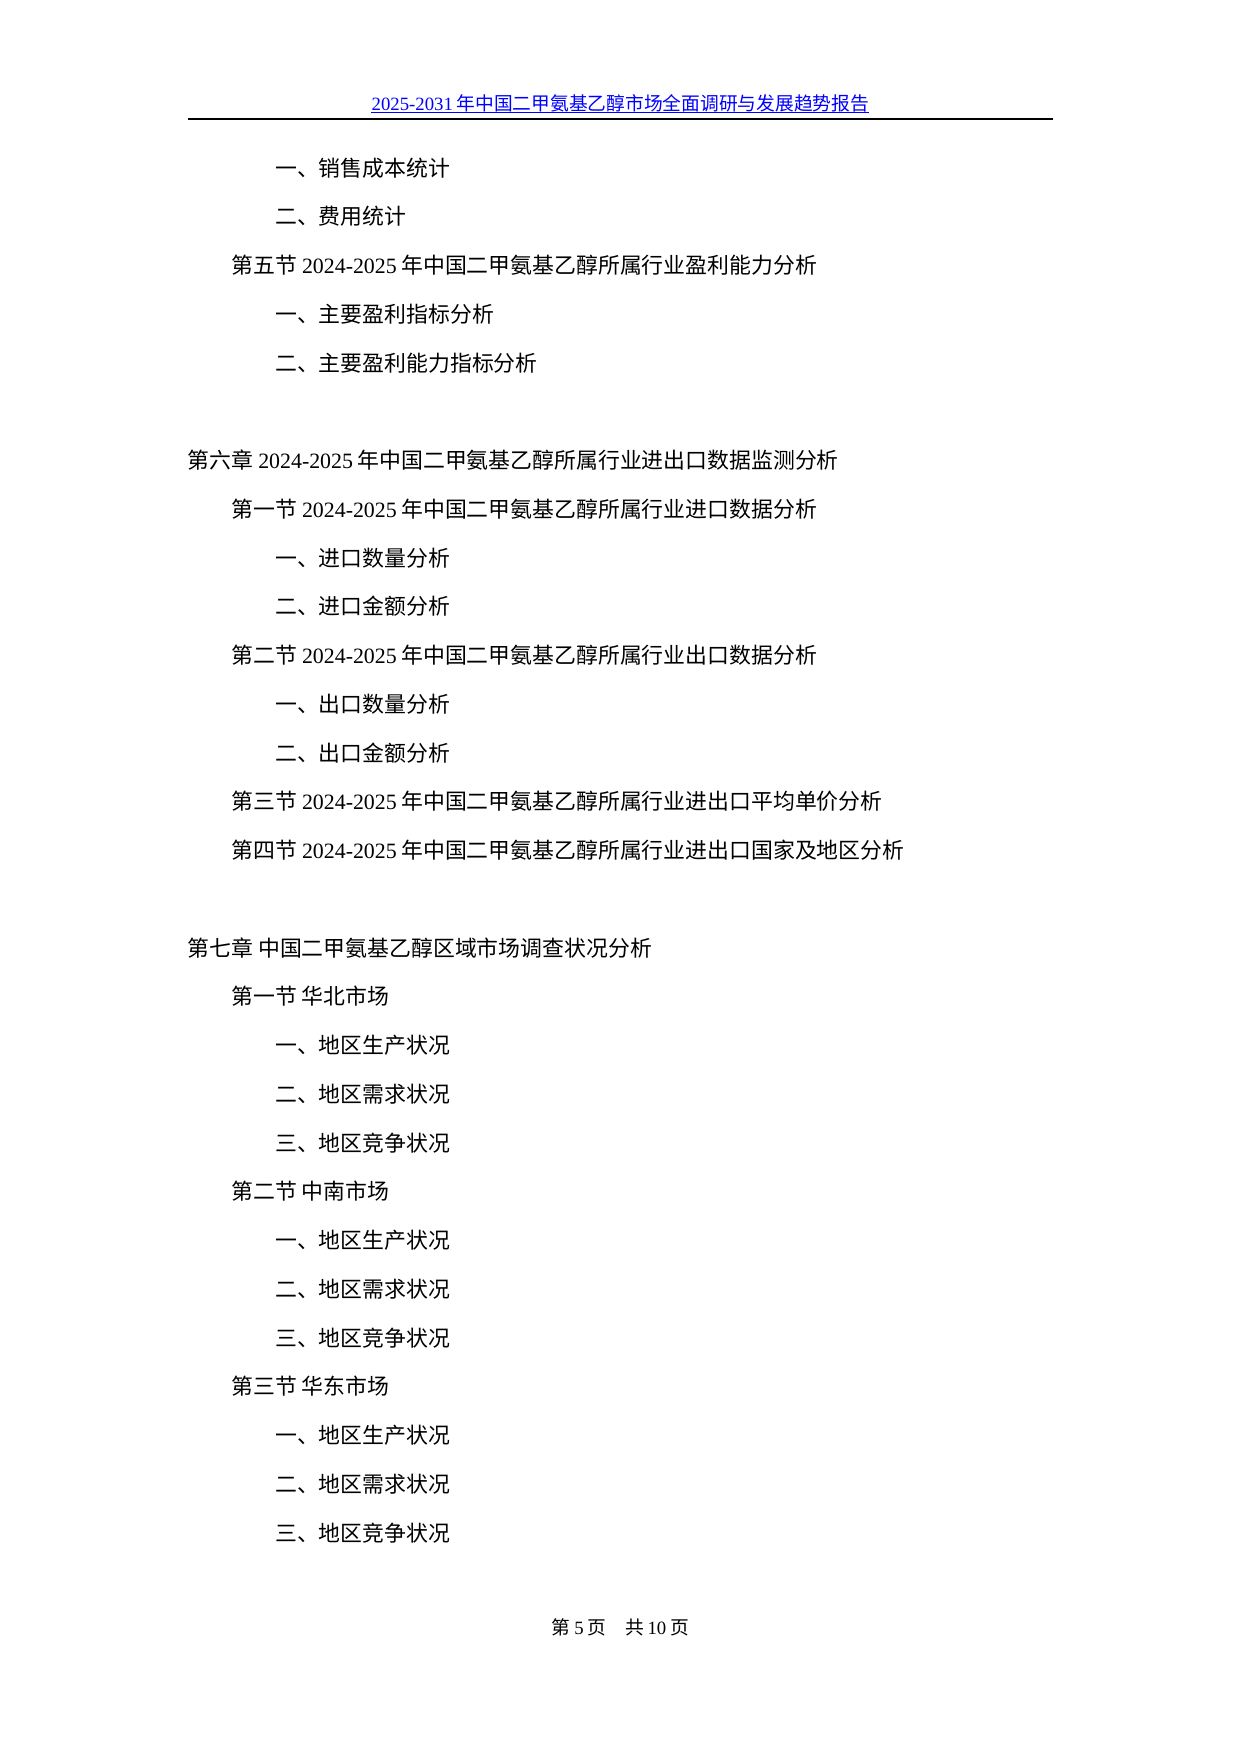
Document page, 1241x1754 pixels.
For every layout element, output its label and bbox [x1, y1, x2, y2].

text [187, 150, 1053, 1548]
